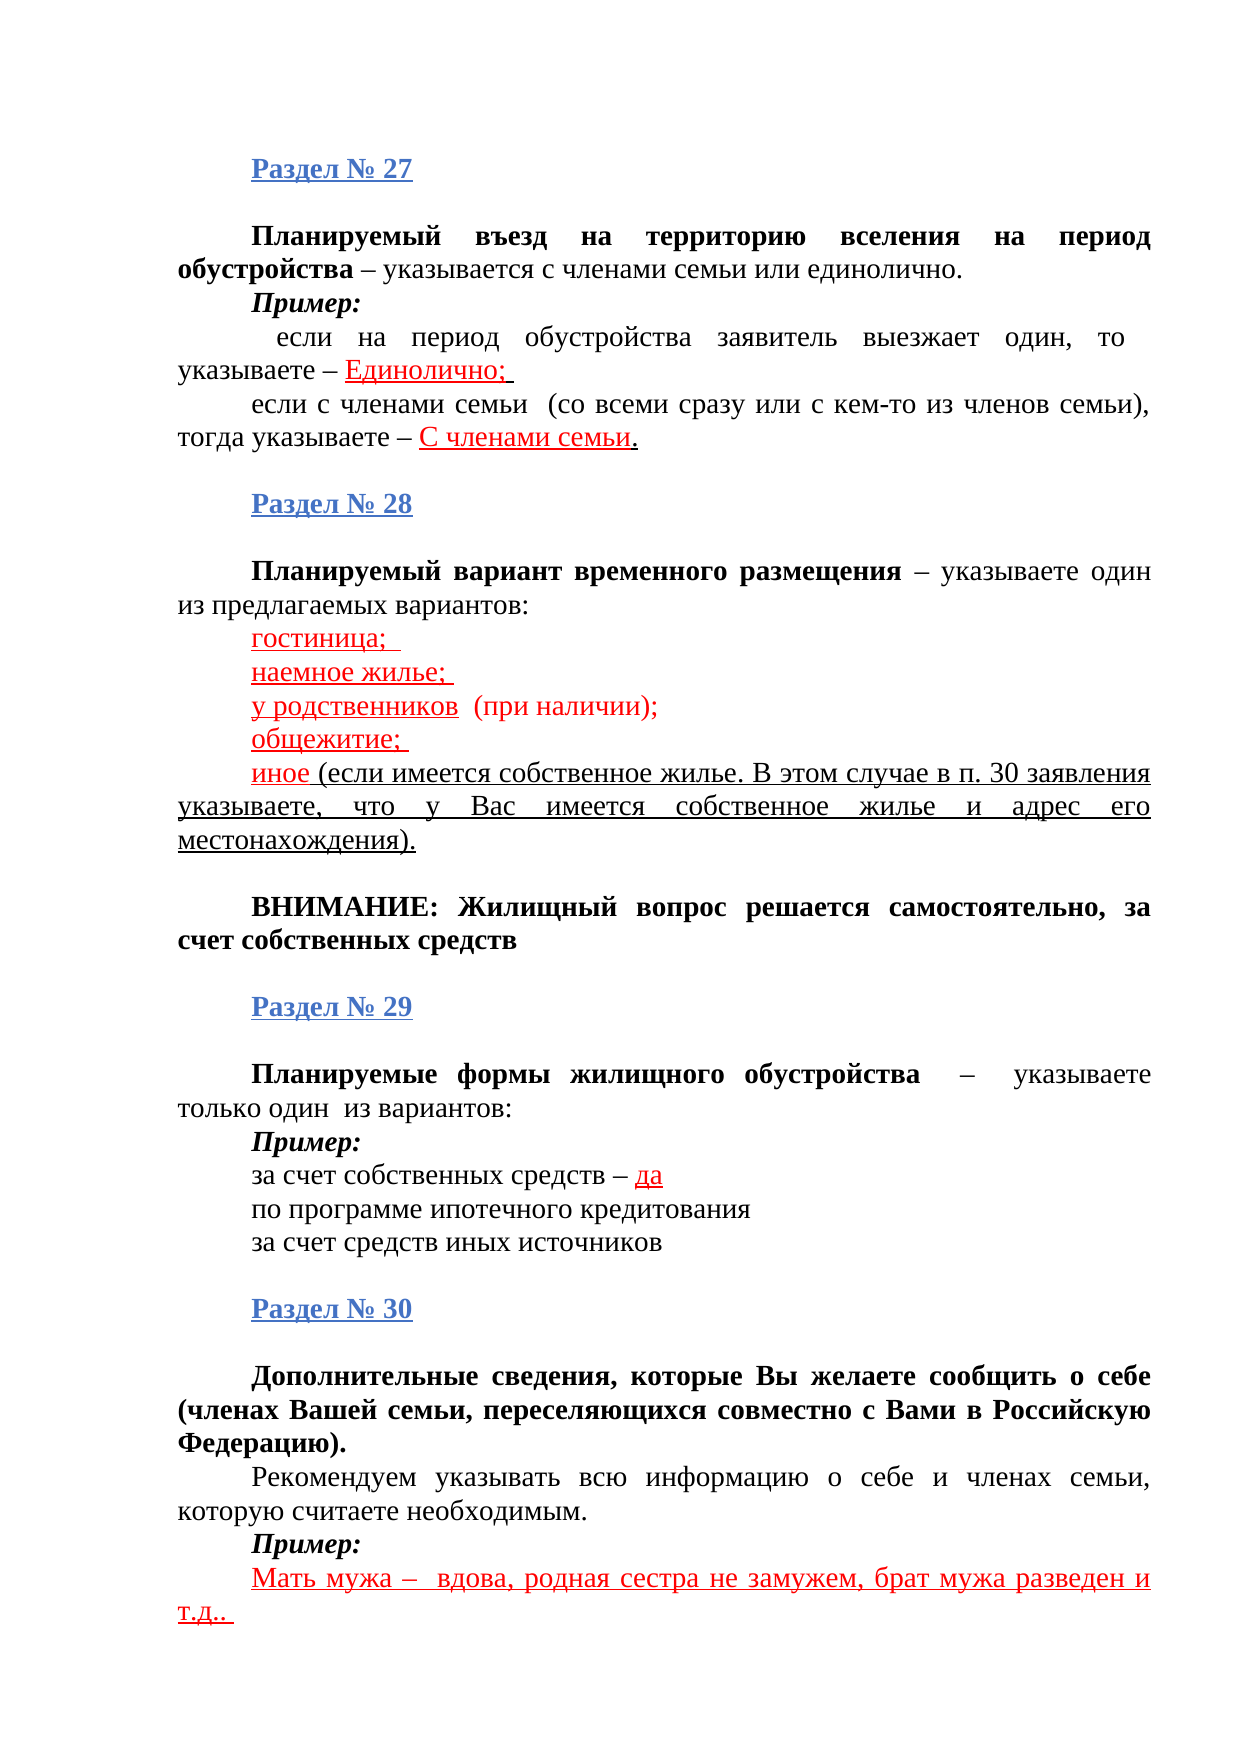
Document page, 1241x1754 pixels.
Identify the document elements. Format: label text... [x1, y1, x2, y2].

text Пример: [177, 1124, 1152, 1157]
text Пример: [177, 1526, 1152, 1560]
text ВНИМАНИЕ: Жилищный вопрос решается самостоятельно, за счет собственных средств [177, 889, 1152, 956]
text по программе ипотечного кредитования [177, 1191, 1152, 1224]
text за счет собственных средств – да [177, 1157, 1152, 1191]
text Пример: [177, 285, 1152, 319]
text Раздел № 29 [177, 989, 1152, 1023]
text иное (если имеется собственное жилье. В этом случае в п. 30 заявления указываете, что у Вас имеется собственное жилье и адрес его местонахождения). [177, 755, 1152, 855]
text Раздел № 27 [177, 151, 1152, 184]
text общежитие; [177, 721, 1152, 755]
text Мать мужа – вдова, родная сестра не замужем, брат мужа разведен и т.д.. [177, 1560, 1152, 1627]
text Планируемый вариант временного размещения – указываете один из предлагаемых вариантов: [177, 553, 1152, 621]
text Раздел № 30 [177, 1291, 1152, 1325]
text Планируемые формы жилищного обустройства – указываете только один из вариантов: [177, 1057, 1152, 1124]
text за счет средств иных источников [177, 1224, 1152, 1258]
text Рекомендуем указывать всю информацию о себе и членах семьи, которую считаете необходимым. [177, 1459, 1152, 1526]
text у родственников (при наличии); [177, 688, 1152, 721]
text если с членами семьи (со всеми сразу или с кем-то из членов семьи), тогда указываете – С членами семьи. [177, 386, 1152, 453]
text если на период обустройства заявитель выезжает один, то указываете – Единолично; [177, 319, 1152, 386]
text Раздел № 28 [177, 486, 1152, 520]
text гостиница; [177, 621, 1152, 654]
text Дополнительные сведения, которые Вы желаете сообщить о себе (членах Вашей семьи, переселяющихся совместно с Вами в Российскую Федерацию). [177, 1358, 1152, 1459]
text наемное жилье; [177, 654, 1152, 688]
text Планируемый въезд на территорию вселения на период обустройства – указывается с членами семьи или единолично. [177, 218, 1152, 285]
